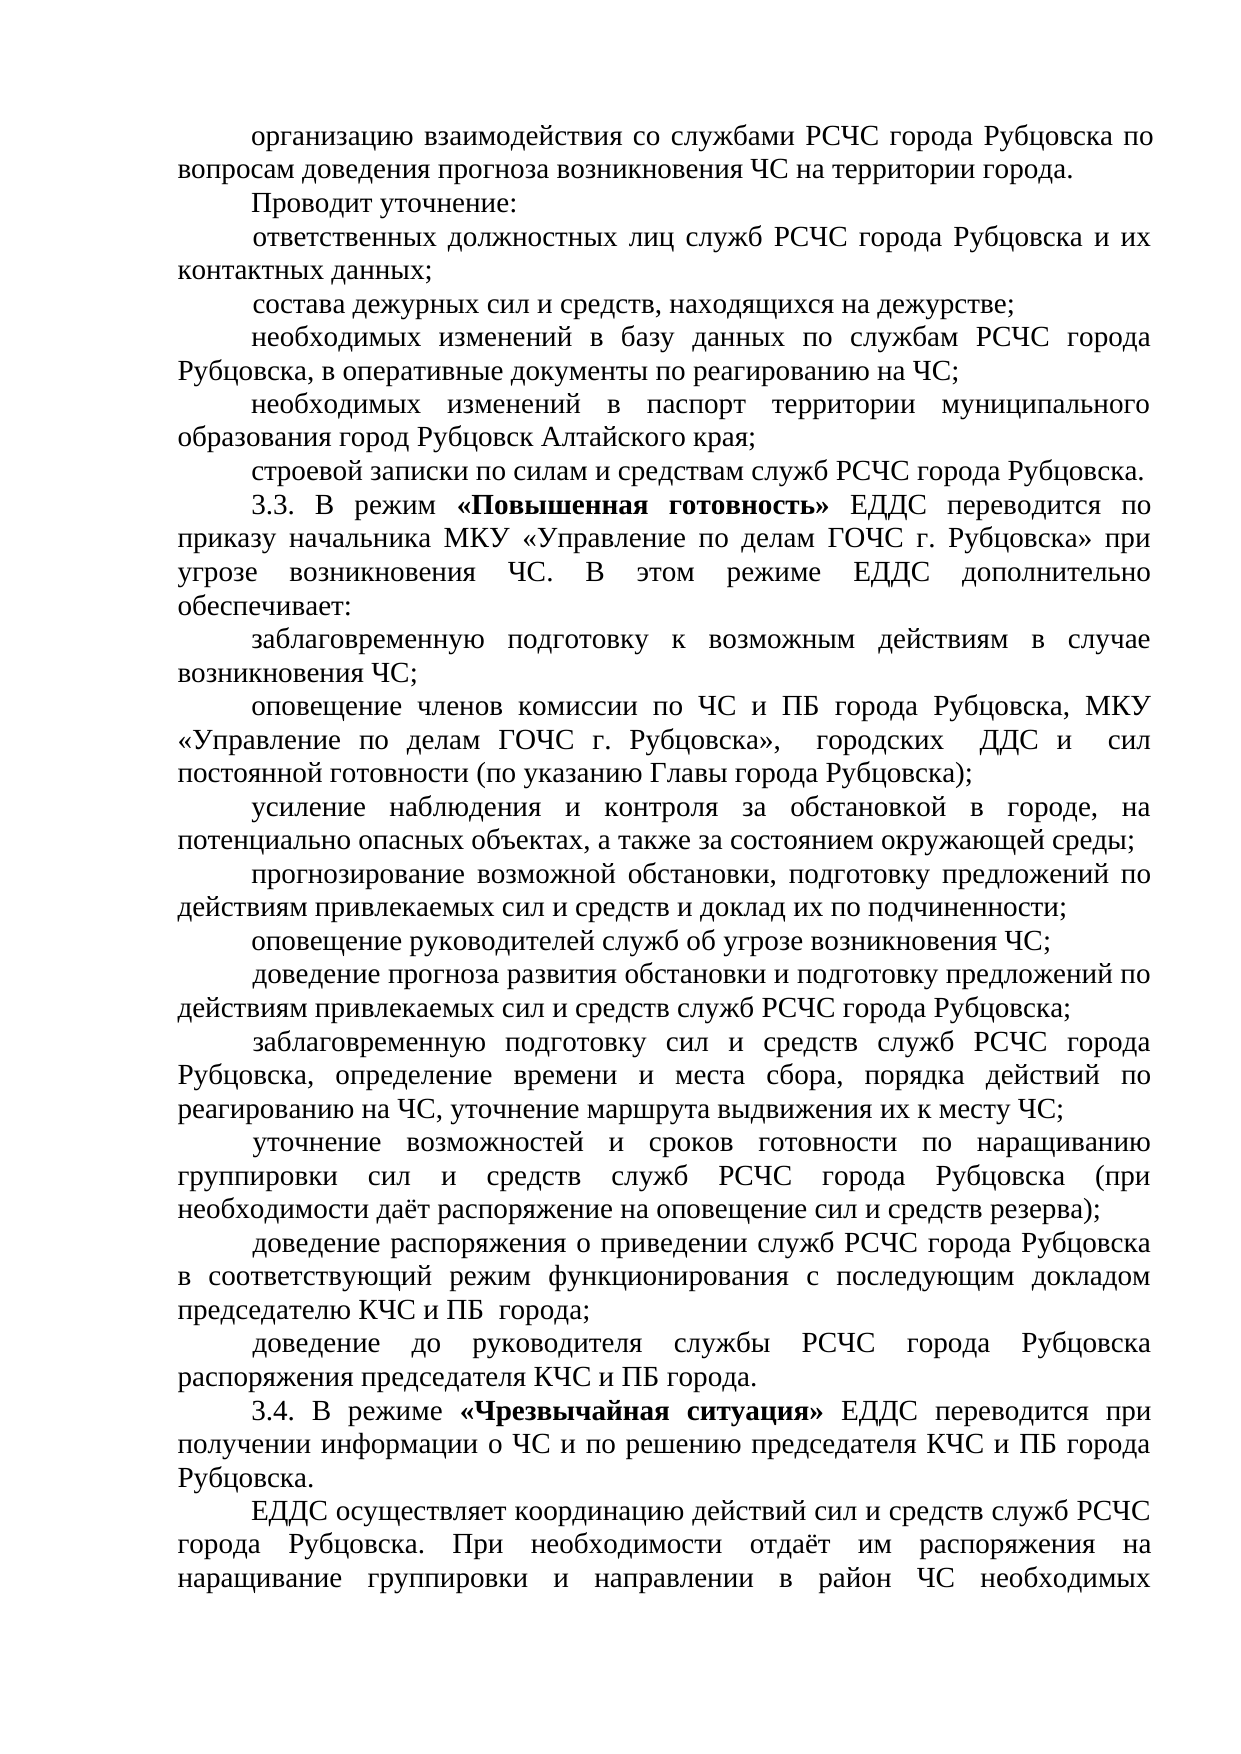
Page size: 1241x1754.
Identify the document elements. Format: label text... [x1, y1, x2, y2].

text прогнозирование возможной обстановки, подготовку предложений по действиям привлекаемых сил и средств и доклад их по подчиненности; [177, 856, 1152, 923]
text доведение прогноза развития обстановки и подготовку предложений по действиям привлекаемых сил и средств служб РСЧС города Рубцовска; [177, 957, 1152, 1024]
text заблаговременную подготовку к возможным действиям в случае возникновения ЧС; [177, 621, 1152, 688]
text состава дежурных сил и средств, находящихся на дежурстве; [252, 286, 1152, 319]
text ответственных должностных лиц служб РСЧС города Рубцовска и их контактных данных; [177, 219, 1152, 286]
text 3.4. В режиме «Чрезвычайная ситуация» ЕДДС переводится при получении информации о ЧС и по решению председателя КЧС и ПБ города Рубцовска. [177, 1393, 1152, 1493]
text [177, 1493, 1152, 1594]
text необходимых изменений в паспорт территории муниципального образования город Рубцовск Алтайского края; [177, 386, 1151, 453]
text доведение до руководителя службы РСЧС города Рубцовска распоряжения председателя КЧС и ПБ города. [177, 1326, 1152, 1393]
text заблаговременную подготовку сил и средств служб РСЧС города Рубцовска, определение времени и места сбора, порядка действий по реагированию на ЧС, уточнение маршрута выдвижения их к месту ЧС; [177, 1024, 1152, 1124]
text оповещение руководителей служб об угрозе возникновения ЧС; [251, 923, 1152, 957]
text Проводит уточнение: [177, 185, 1155, 219]
text 3.3. В режим «Повышенная готовность» ЕДДС переводится по приказу начальника МКУ «Управление по делам ГОЧС г. Рубцовска» при угрозе возникновения ЧС. В этом режиме ЕДДС дополнительно обеспечивает: [177, 487, 1152, 621]
text доведение распоряжения о приведении служб РСЧС города Рубцовска в соответствующий режим функционирования с последующим докладом председателю КЧС и ПБ города; [177, 1225, 1152, 1326]
text уточнение возможностей и сроков готовности по наращиванию группировки сил и средств служб РСЧС города Рубцовска (при необходимости даёт распоряжение на оповещение сил и средств резерва); [177, 1124, 1152, 1225]
text необходимых изменений в базу данных по службам РСЧС города Рубцовска, в оперативные документы по реагированию на ЧС; [177, 319, 1152, 386]
text строевой записки по силам и средствам служб РСЧС города Рубцовска. [177, 453, 1152, 487]
text оповещение членов комиссии по ЧС и ПБ города Рубцовска, МКУ «Управление по делам ГОЧС г. Рубцовска», городских ДДС и сил постоянной готовности (по указанию Главы города Рубцовска); [177, 688, 1152, 789]
text организацию взаимодействия со службами РСЧС города Рубцовска по вопросам доведения прогноза возникновения ЧС на территории города. [177, 118, 1155, 185]
text усиление наблюдения и контроля за обстановкой в городе, на потенциально опасных объектах, а также за состоянием окружающей среды; [177, 789, 1152, 856]
